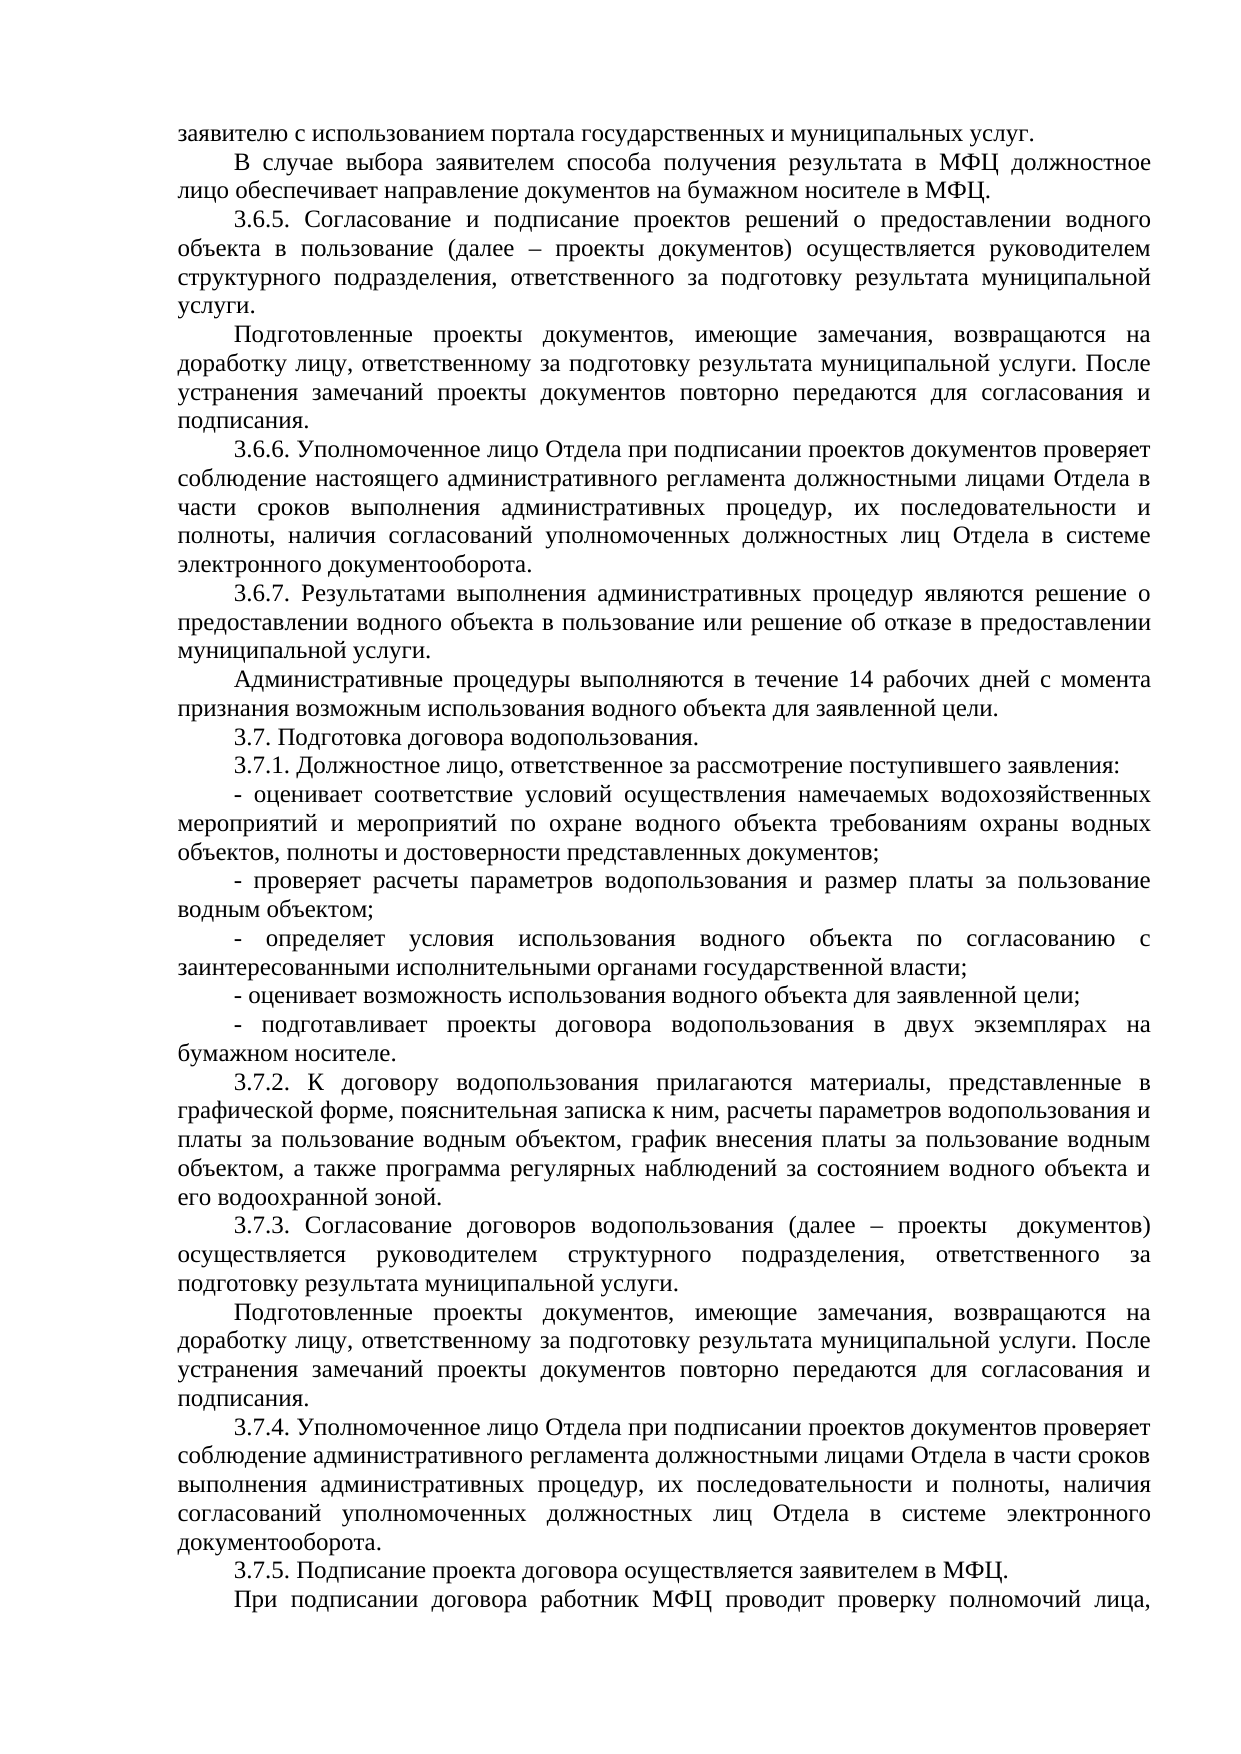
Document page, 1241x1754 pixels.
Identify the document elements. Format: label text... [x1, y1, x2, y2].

text Подготовленные проекты документов, имеющие замечания, возвращаются на доработку лицу, ответственному за подготовку результата муниципальной услуги. После устранения замечаний проекты документов повторно передаются для согласования и подписания. [177, 1297, 1152, 1412]
text 3.7.1. Должностное лицо, ответственное за рассмотрение поступившего заявления: [177, 751, 1152, 779]
text - оценивает возможность использования водного объекта для заявленной цели; [177, 981, 1152, 1009]
text 3.7.4. Уполномоченное лицо Отдела при подписании проектов документов проверяет соблюдение административного регламента должностными лицами Отдела в части сроков выполнения административных процедур, их последовательности и полноты, наличия согласований уполномоченных должностных лиц Отдела в системе электронного документооборота. [177, 1412, 1152, 1556]
text - подготавливает проекты договора водопользования в двух экземплярах на бумажном носителе. [177, 1009, 1152, 1067]
text 3.7.3. Согласование договоров водопользования (далее – проекты документов) осуществляется руководителем структурного подразделения, ответственного за подготовку результата муниципальной услуги. [177, 1211, 1152, 1297]
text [177, 118, 1152, 147]
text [177, 1584, 1152, 1613]
text 3.6.5. Согласование и подписание проектов решений о предоставлении водного объекта в пользование (далее – проекты документов) осуществляется руководителем структурного подразделения, ответственного за подготовку результата муниципальной услуги. [177, 204, 1152, 319]
text Подготовленные проекты документов, имеющие замечания, возвращаются на доработку лицу, ответственному за подготовку результата муниципальной услуги. После устранения замечаний проекты документов повторно передаются для согласования и подписания. [177, 319, 1152, 434]
text 3.6.6. Уполномоченное лицо Отдела при подписании проектов документов проверяет соблюдение настоящего административного регламента должностными лицами Отдела в части сроков выполнения административных процедур, их последовательности и полноты, наличия согласований уполномоченных должностных лиц Отдела в системе электронного документооборота. [177, 434, 1152, 578]
text 3.6.7. Результатами выполнения административных процедур являются решение о предоставлении водного объекта в пользование или решение об отказе в предоставлении муниципальной услуги. [177, 578, 1152, 664]
text - проверяет расчеты параметров водопользования и размер платы за пользование водным объектом; [177, 866, 1152, 923]
text 3.7.5. Подписание проекта договора осуществляется заявителем в МФЦ. [177, 1556, 1152, 1584]
text 3.7.2. К договору водопользования прилагаются материалы, представленные в графической форме, пояснительная записка к ним, расчеты параметров водопользования и платы за пользование водным объектом, график внесения платы за пользование водным объектом, а также программа регулярных наблюдений за состоянием водного объекта и его водоохранной зоной. [177, 1067, 1152, 1211]
text Административные процедуры выполняются в течение 14 рабочих дней с момента признания возможным использования водного объекта для заявленной цели. [177, 664, 1152, 722]
text 3.7. Подготовка договора водопользования. [177, 722, 1152, 751]
text В случае выбора заявителем способа получения результата в МФЦ должностное лицо обеспечивает направление документов на бумажном носителе в МФЦ. [177, 147, 1152, 204]
text - определяет условия использования водного объекта по согласованию с заинтересованными исполнительными органами государственной власти; [177, 923, 1152, 981]
text - оценивает соответствие условий осуществления намечаемых водохозяйственных мероприятий и мероприятий по охране водного объекта требованиям охраны водных объектов, полноты и достоверности представленных документов; [177, 779, 1152, 866]
